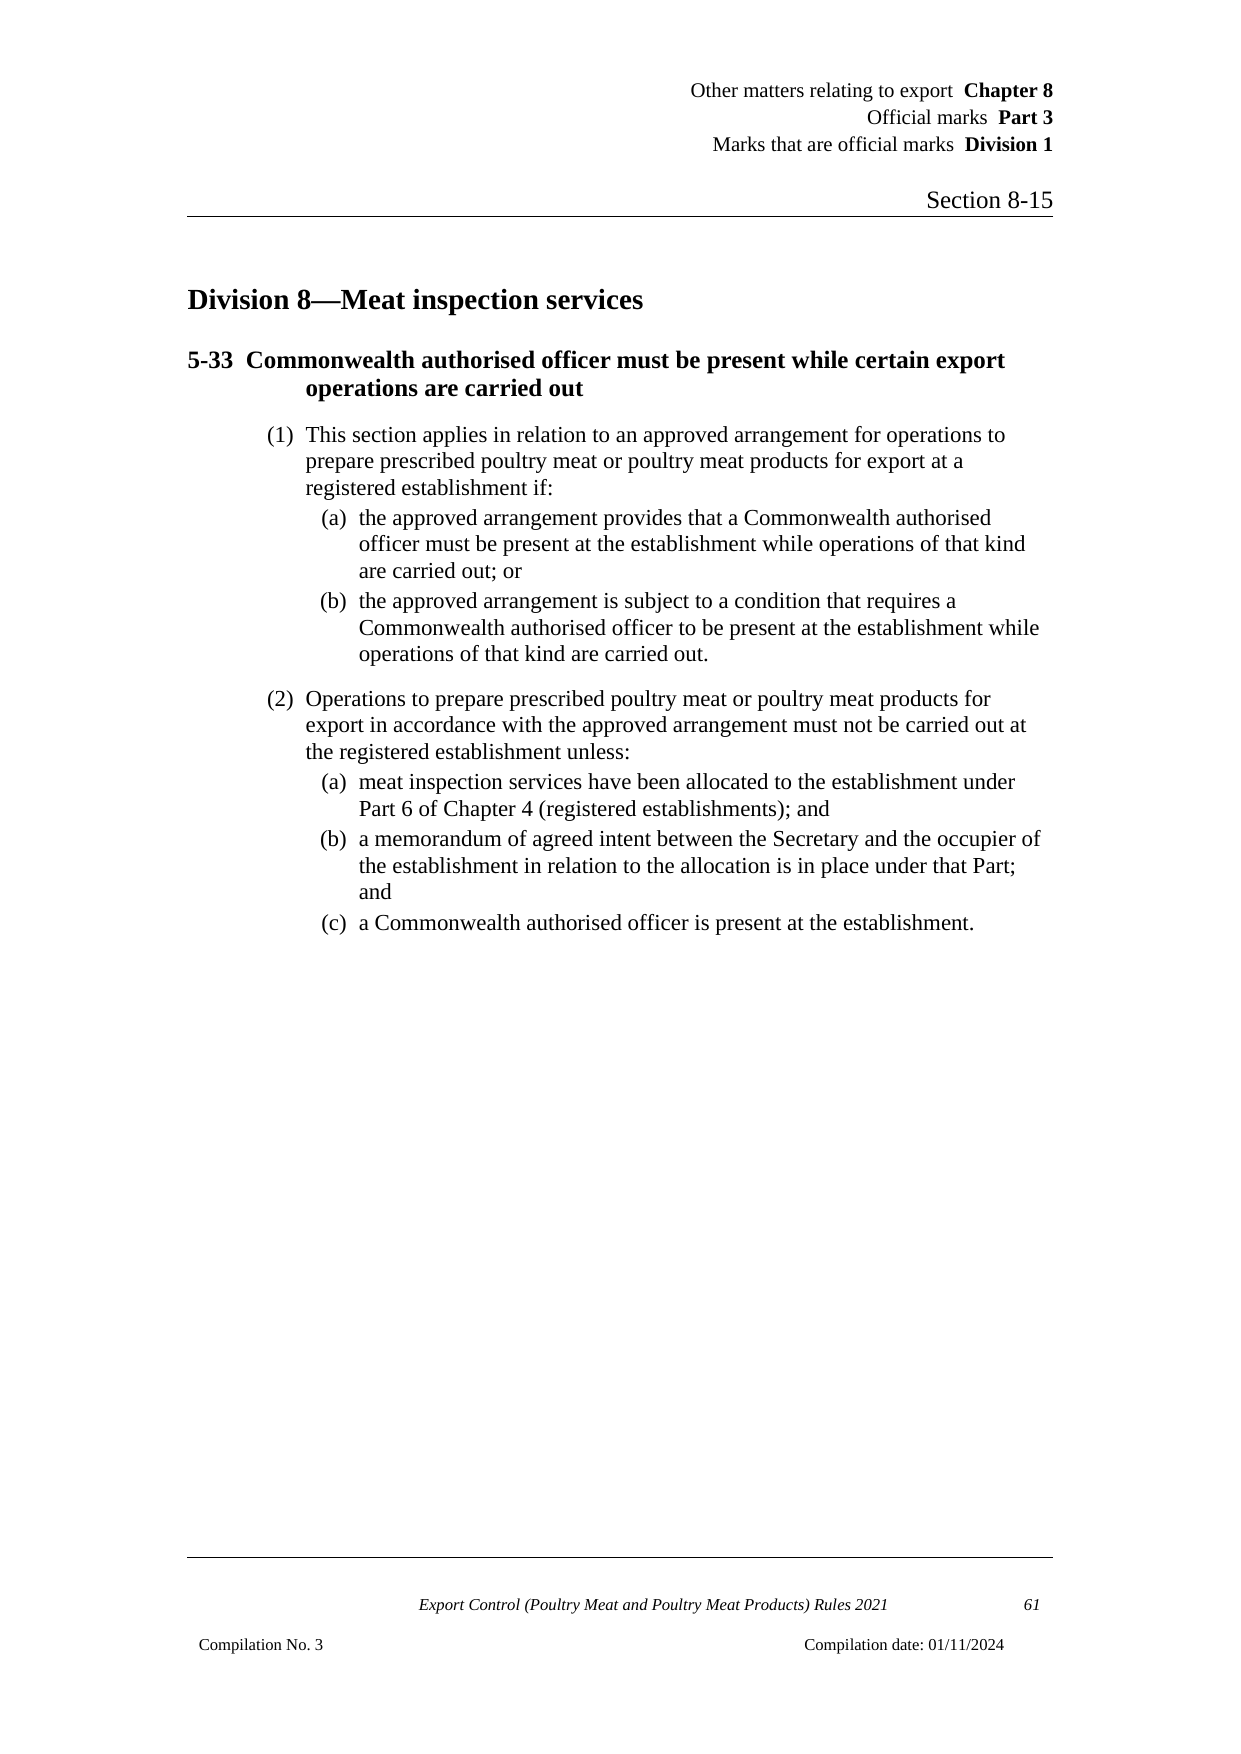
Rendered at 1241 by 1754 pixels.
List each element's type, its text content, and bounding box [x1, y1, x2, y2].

text (a) the approved arrangement provides that a Commonwealth authorised officer must be present at the establishment while operations of that kind are carried out; or [187, 504, 1053, 583]
text (b) the approved arrangement is subject to a condition that requires a Commonwealth authorised officer to be present at the establishment while operations of that kind are carried out. [187, 587, 1053, 666]
text 5-33 Commonwealth authorised officer must be present while certain export operations are carried out [187, 345, 1053, 402]
text (b) a memorandum of agreed intent between the Secretary and the occupier of the establishment in relation to the allocation is in place under that Part; and [187, 825, 1053, 904]
text (2) Operations to prepare prescribed poultry meat or poultry meat products for export in accordance with the approved arrangement must not be carried out at the registered establishment unless: [187, 685, 1053, 764]
text (a) meat inspection services have been allocated to the establishment under Part 6 of Chapter 4 (registered establishments); and [187, 768, 1053, 821]
text (c) a Commonwealth authorised officer is present at the establishment. [187, 908, 1053, 935]
text Division 8—Meat inspection services [187, 282, 1053, 316]
text (1) This section applies in relation to an approved arrangement for operations to prepare prescribed poultry meat or poultry meat products for export at a registered establishment if: [187, 421, 1053, 500]
